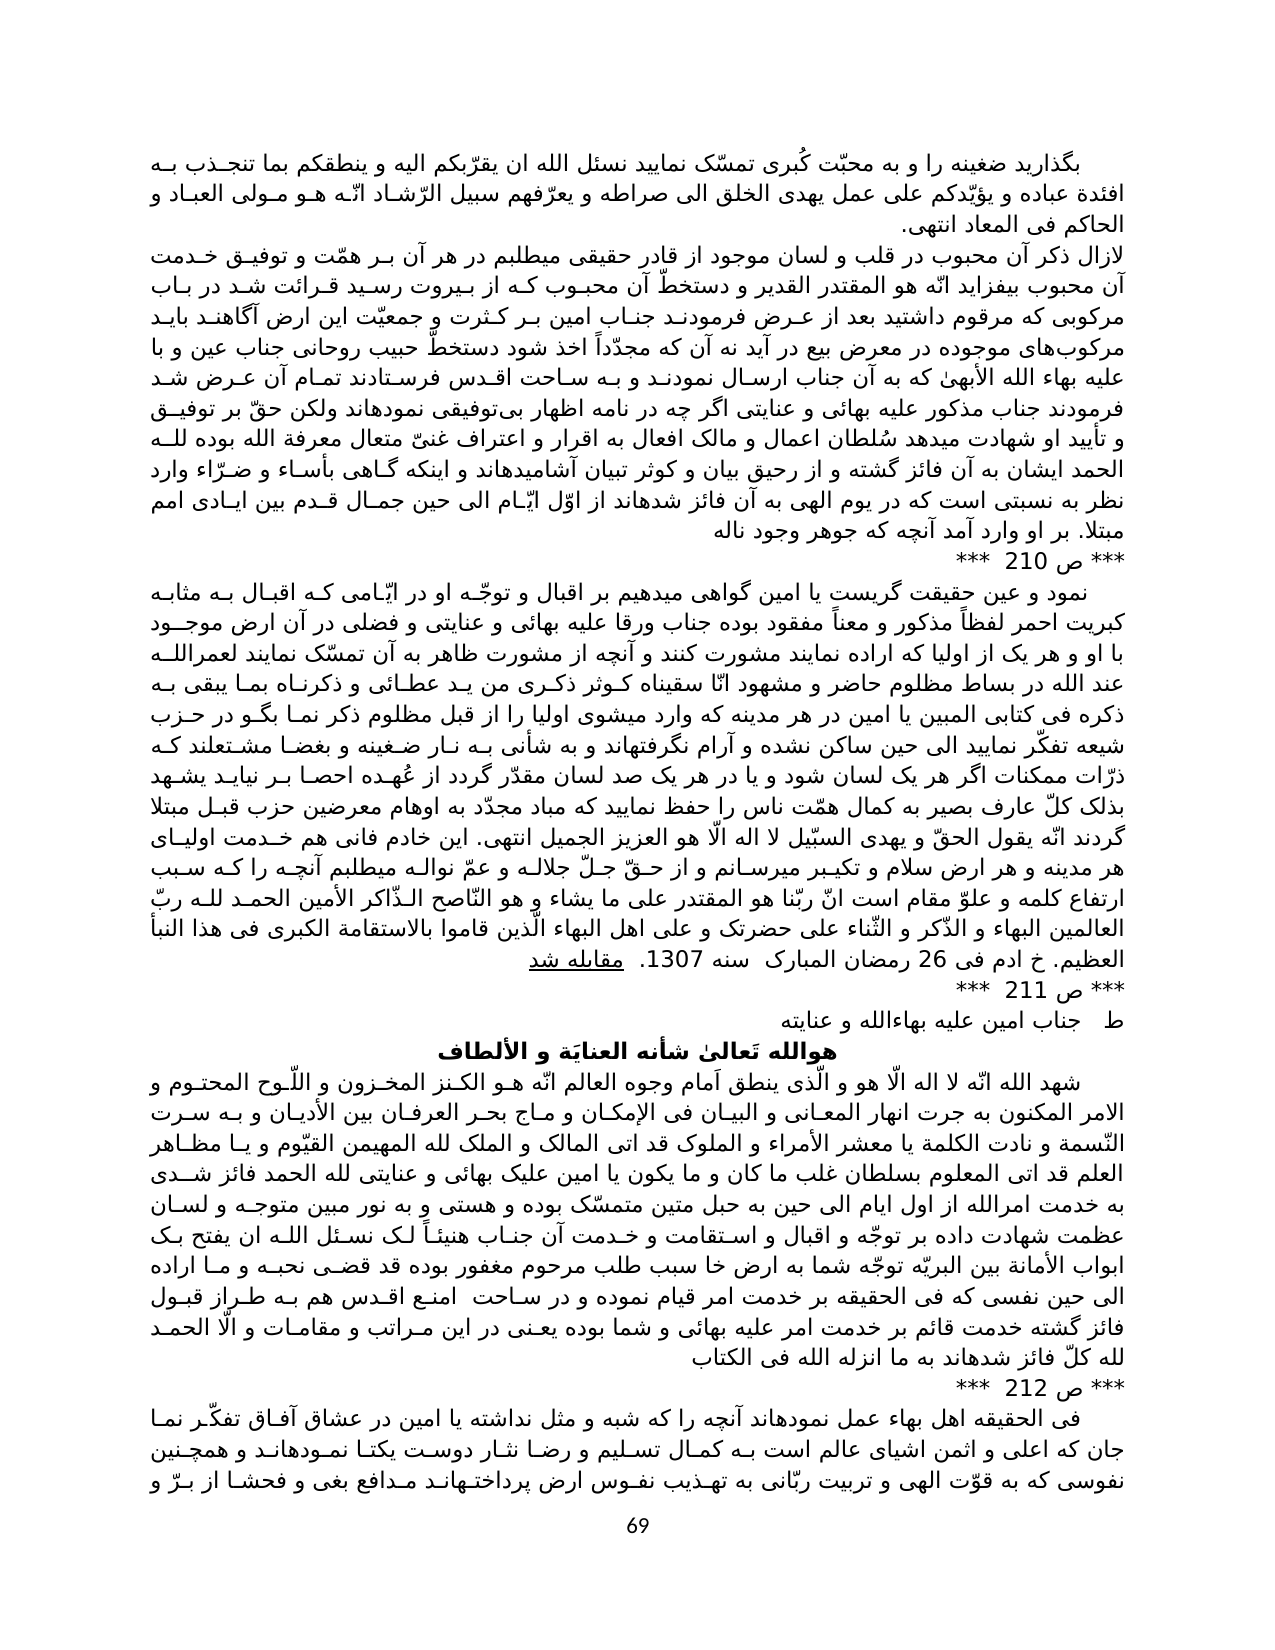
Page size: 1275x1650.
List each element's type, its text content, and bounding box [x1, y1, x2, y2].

text نمود و عین حقیقت گریست یا امین گواهی میدهیم بر اقبال و توجّه او در ایّامی که اقبال به مثابه کبریت احمر لفظاً مذکور و معناً مفقود بوده جناب ورقا علیه بهائی و عنایتی و فضلی در آن ارض موجود با او و هر یک از اولیا که اراده نمایند مشورت کنند و آنچه از مشورت ظاهر به آن تمسّک نمایند لعمرالله عند الله در بساط مظلوم حاضر و مشهود انّا سقیناه کوثر ذکری من ید عطائی و ذکرناه بما یبقی به ذکره فی کتابی المبین یا امین در هر مدینه که وارد میشوی اولیا را از قبل مظلوم ذکر نما بگو در حزب شیعه تفکّر نمایید الی حین ساکن نشده و آرام نگرفتهاند و به شأنی به نار ضغینه و بغضا مشتعلند که ذرّات ممکنات اگر هر یک لسان شود و یا در هر یک صد لسان مقدّر گردد از عُهده احصا بر نیاید یشهد بذلک کلّ عارف بصیر به کمال همّت ناس را حفظ نمایید که مباد مجدّد به اوهام معرضین حزب قبل مبتلا گردند انّه یقول الحقّ و یهدی السبّیل لا اله الّا هو العزیز الجمیل انتهی. این خادم فانی هم خدمت اولیای هر مدینه و هر ارض سلام و تکیبر میرسانم و از حقّ جلّ جلاله و عمّ نواله میطلبم آنچه را که سبب ارتفاع کلمه و علوّ مقام است انّ ربّنا هو المقتدر علی ما یشاء و هو النّاصح الذّاکر الأمین الحمد لله ربّ العالمین البهاء و الذّکر و الثّناء علی حضرتک و علی اهل البهاء الّذین قاموا بالاستقامة الکبری فی هذا النبأ العظیم. خ ادم فی 26 رمضان المبارک سنه 1307. مقابله شد [150, 579, 1125, 973]
text شهد الله انّه لا اله الّا هو و الّذی ینطق اَمام وجوه العالم انّه هو الکنز المخزون و اللّوح المحتوم و الامر المکنون به جرت انهار المعانی و البیان فی الإمکان و ماج بحر العرفان بین الأدیان و به سرت النّسمة و نادت الکلمة یا معشر الأمراء و الملوک قد اتی المالک و الملک لله المهیمن القیّوم و یا مظاهر العلم قد اتی المعلوم بسلطان غلب ما کان و ما یکون یا امین علیک بهائی و عنایتی لله الحمد فائز شدی به خدمت امرالله از اول ایام الی حین به حبل متین متمسّک بوده و هستی و به نور مبین متوجه و لسان عظمت شهادت داده بر توجّه و اقبال و استقامت و خدمت آن جناب هنیئاً لک نسئل الله ان یفتح بک ابواب الأمانة بین البریّه توجّه شما به ارض خا سبب طلب مرحوم مغفور بوده قد قضی نحبه و ما اراده الی حین نفسی که فی الحقیقه بر خدمت امر قیام نموده و در ساحت امنع اقدس هم به طراز قبول فائز گشته خدمت قائم بر خدمت امر علیه بهائی و شما بوده یعنی در این مراتب و مقامات و الّا الحمد لله کلّ فائز شدهاند به ما انزله الله فی الکتاب [150, 1069, 1125, 1371]
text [150, 1406, 1125, 1493]
text *** ص 211 *** [150, 977, 1125, 1003]
text *** ص 212 *** [150, 1375, 1125, 1402]
text بگذارید ضغینه را و به محبّت کُبری تمسّک نمایید نسئل الله ان یقرّبکم الیه و ینطقکم بما تنجذب به افئدة عباده و یؤیّدکم علی عمل یهدی الخلق الی صراطه و یعرّفهم سبیل الرّشاد انّه هو مولی العباد و الحاکم فی المعاد انتهی. [150, 150, 1125, 238]
text هوالله تَعالیٰ شأنه العنایَة و الألطاف [150, 1038, 1125, 1065]
text لازال ذکر آن محبوب در قلب و لسان موجود از قادر حقیقی میطلبم در هر آن بر همّت و توفیق خدمت آن محبوب بیفزاید انّه هو المقتدر القدیر و دستخطّ آن محبوب که از بیروت رسید قرائت شد در باب مرکوبی که مرقوم داشتید بعد از عرض فرمودند جناب امین بر کثرت و جمعیّت این ارض آگاهند باید مرکوب‌های موجوده در معرض بیع در آید نه آن که مجدّداً اخذ شود دستخطّ حبیب روحانی جناب عین و با علیه بهاء الله الأبهیٰ که به آن جناب ارسال نمودند و به ساحت اقدس فرستادند تمام آن عرض شد فرمودند جناب مذکور علیه بهائی و عنایتی اگر چه در نامه اظهار بی‌توفیقی نمودهاند ولکن حقّ بر توفیق و تأیید او شهادت میدهد سُلطان اعمال و مالک افعال به اقرار و اعتراف غنیّ متعال معرفة الله بوده لله الحمد ایشان به آن فائز گشته و از رحیق بیان و کوثر تبیان آشامیدهاند و اینکه گاهی بأساء و ضرّاء وارد نظر به نسبتی است که در یوم الهی به آن فائز شدهاند از اوّل ایّام الی حین جمال قدم بین ایادی امم مبتلا. بر او وارد آمد آنچه که جوهر وجود ناله [150, 242, 1125, 544]
text ط جناب امین علیه بهاءالله و عنایته [150, 1007, 1125, 1034]
text *** ص 210 *** [150, 548, 1125, 575]
